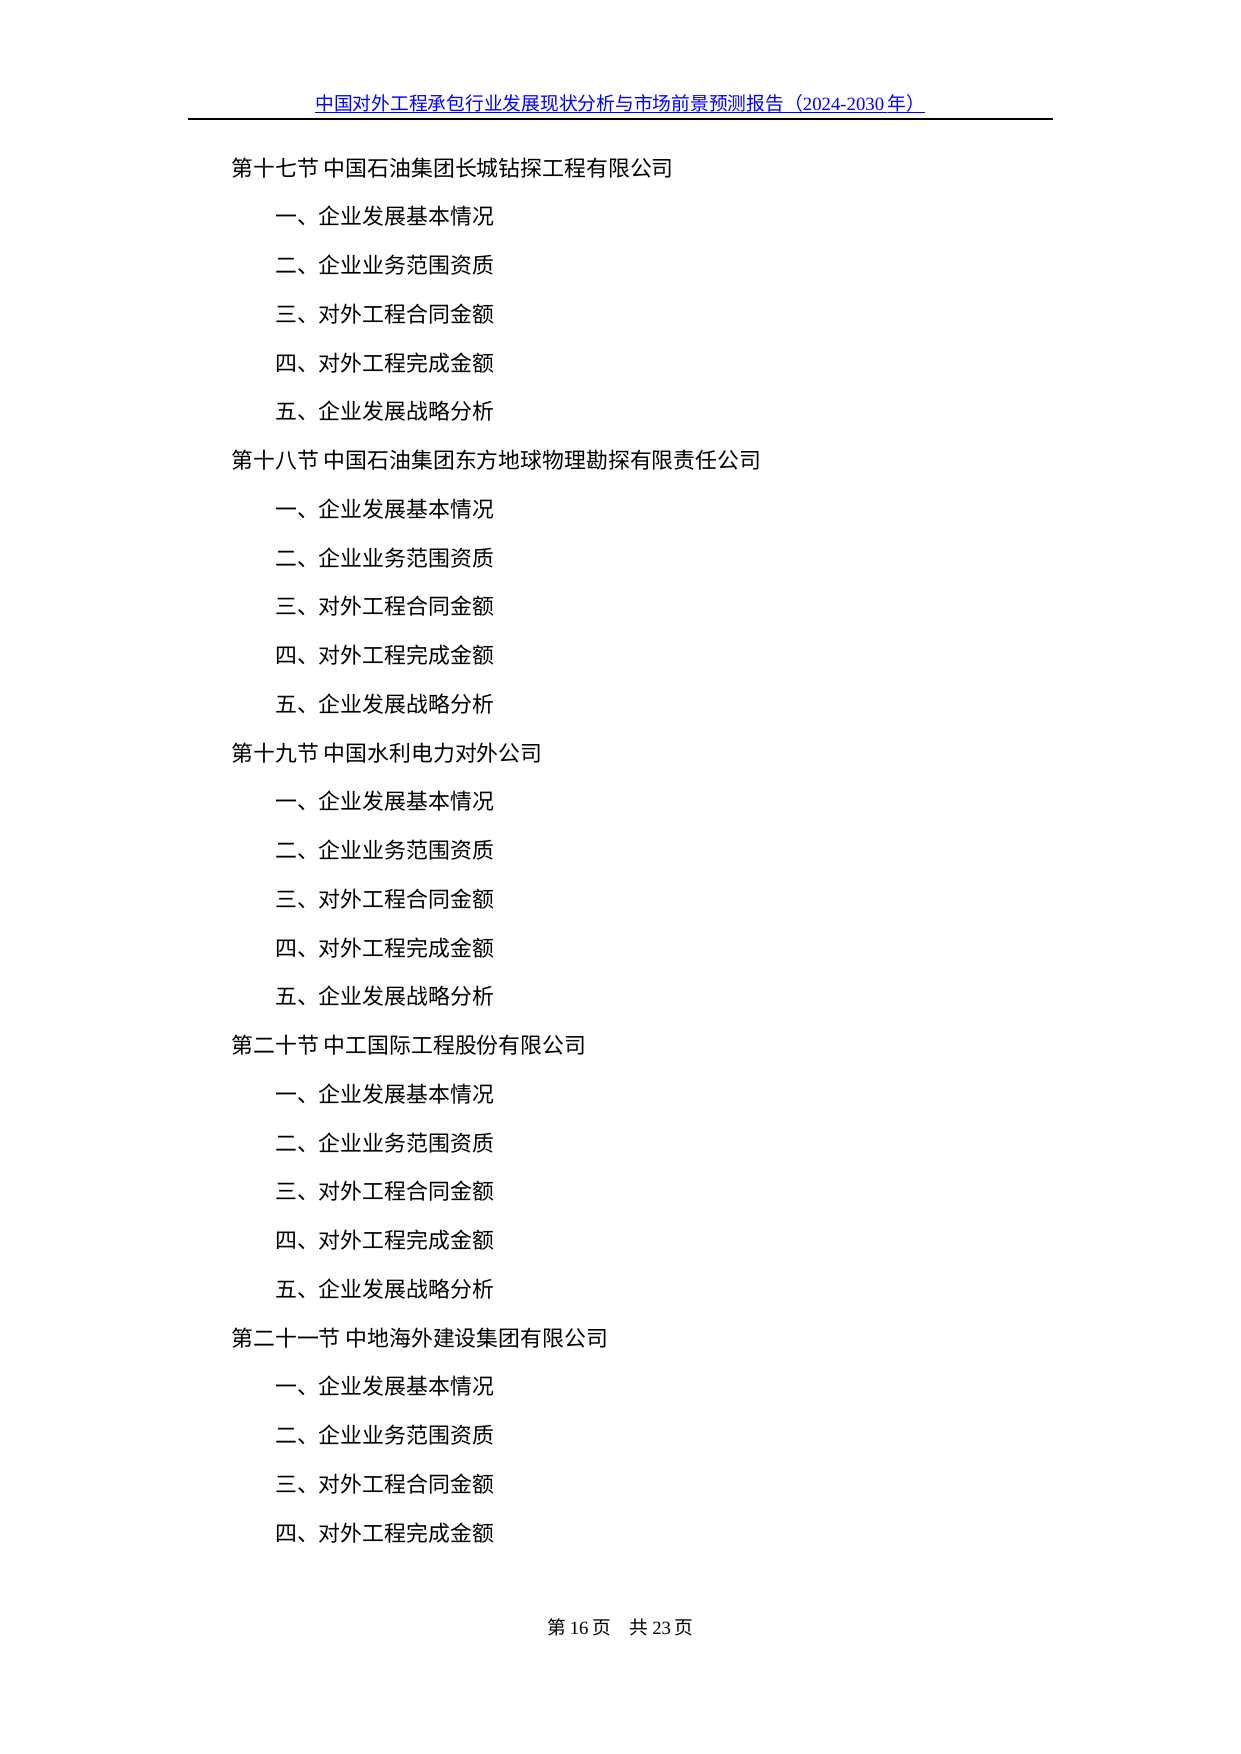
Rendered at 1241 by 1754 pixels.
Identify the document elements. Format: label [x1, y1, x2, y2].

text [187, 150, 1053, 1548]
